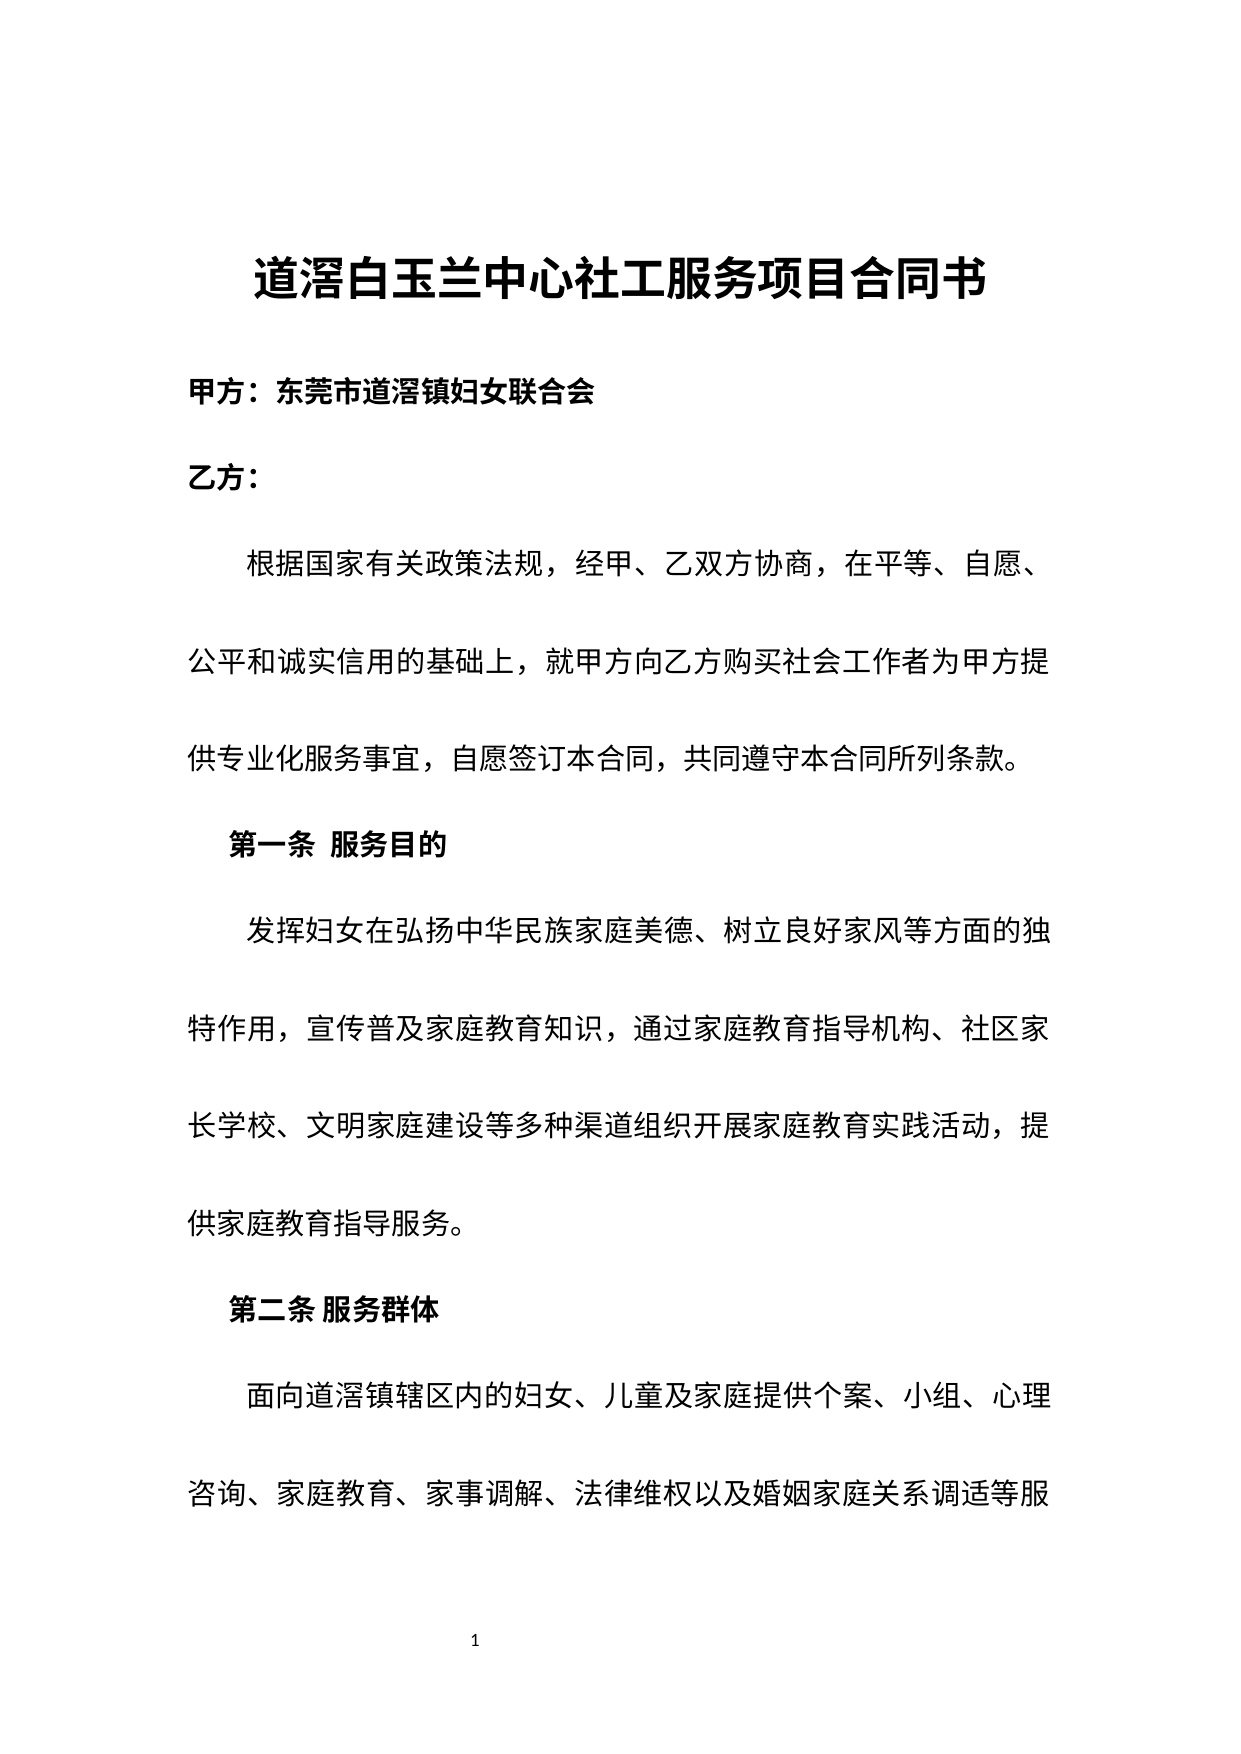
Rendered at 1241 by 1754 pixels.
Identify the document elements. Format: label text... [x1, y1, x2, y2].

text 乙方： [187, 443, 1053, 508]
text 道滘白玉兰中心社工服务项目合同书 [187, 227, 1053, 324]
list 服务群体 [187, 1275, 1053, 1340]
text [187, 1361, 1053, 1524]
text 甲方：东莞市道滘镇妇女联合会 [187, 357, 1053, 422]
text 根据国家有关政策法规，经甲、乙双方协商，在平等、自愿、公平和诚实信用的基础上，就甲方向乙方购买社会工作者为甲方提供专业化服务事宜，自愿签订本合同，共同遵守本合同所列条款。 [187, 529, 1053, 789]
list 服务目的 [187, 810, 1053, 875]
text 发挥妇女在弘扬中华民族家庭美德、树立良好家风等方面的独特作用，宣传普及家庭教育知识，通过家庭教育指导机构、社区家长学校、文明家庭建设等多种渠道组织开展家庭教育实践活动，提供家庭教育指导服务。 [187, 897, 1053, 1254]
